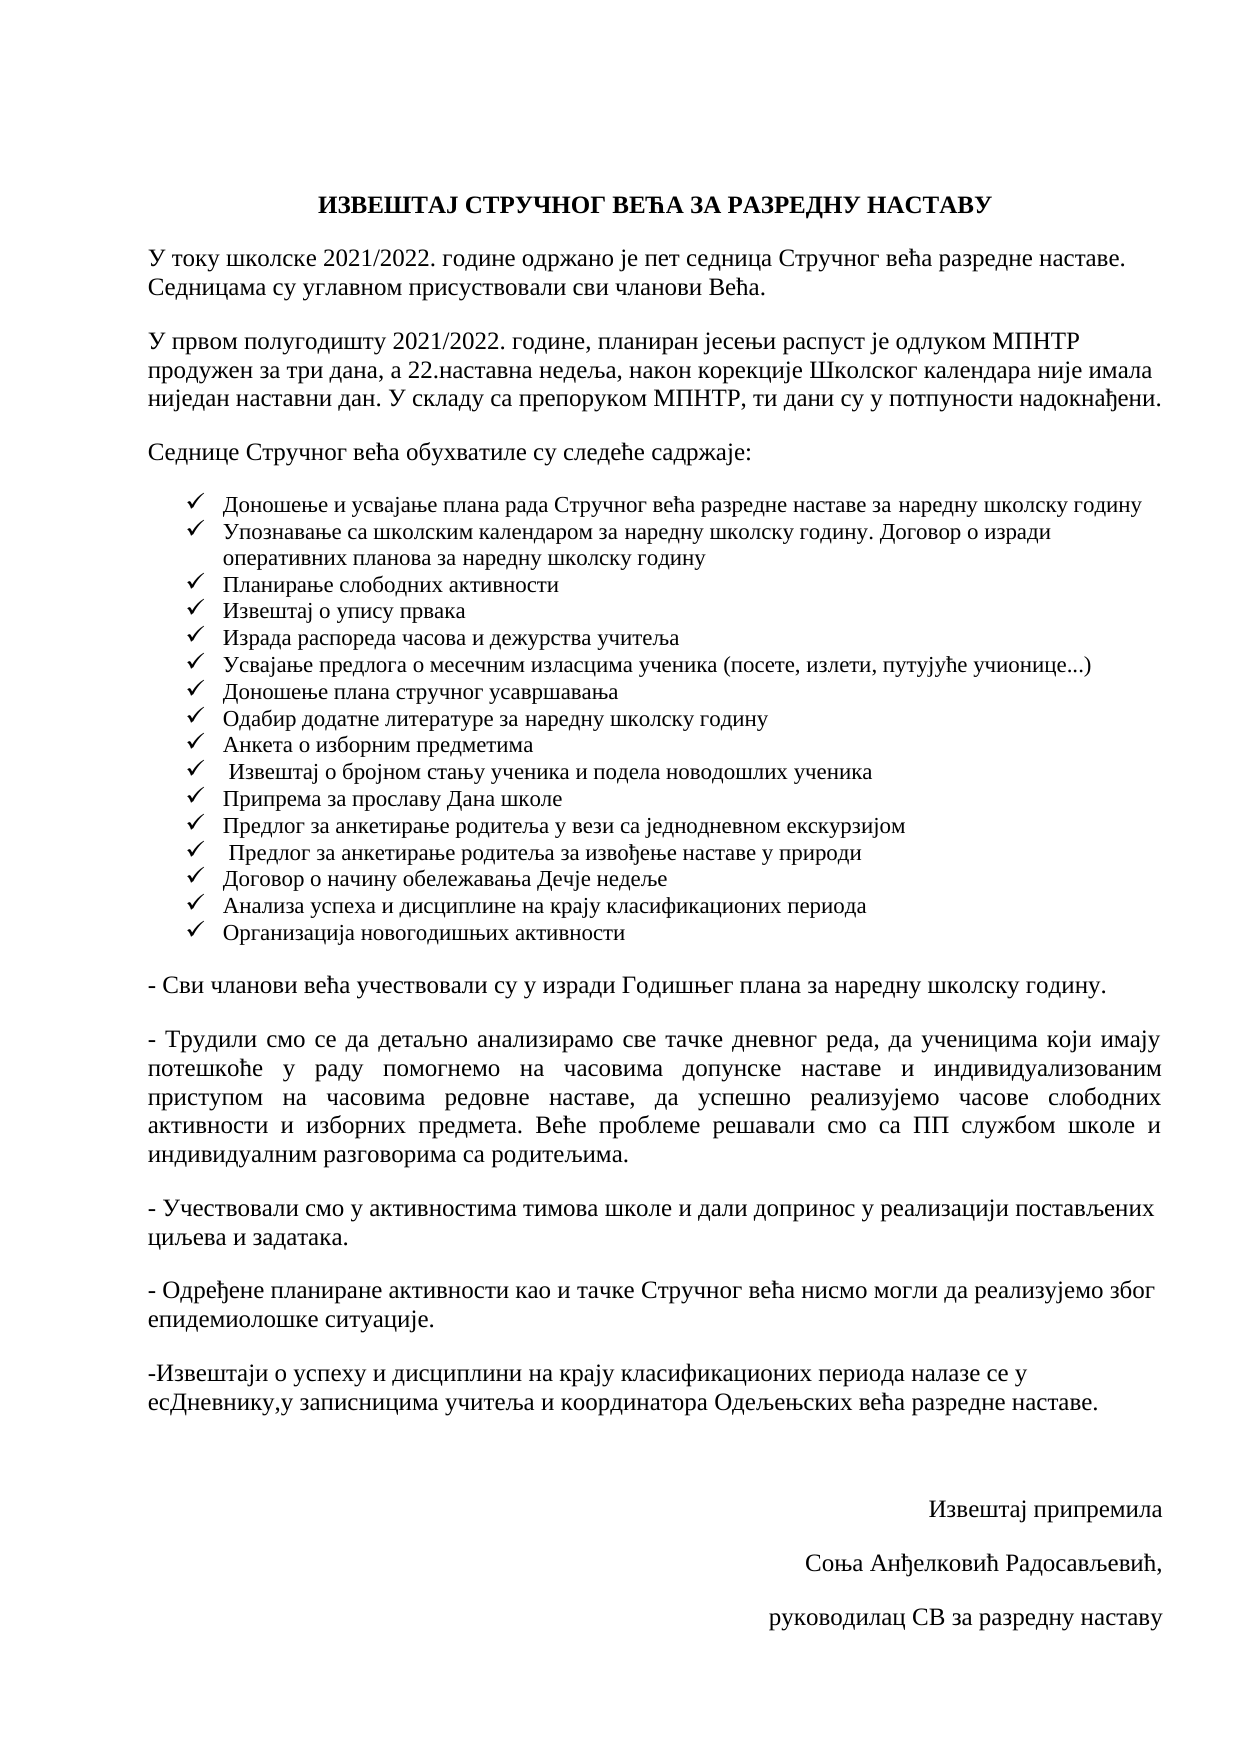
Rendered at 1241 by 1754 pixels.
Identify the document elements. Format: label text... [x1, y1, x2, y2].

list Договор о начину обележавања Дечје недеље [185, 865, 1163, 892]
list Упознавање са школским календаром за наредну школску годину. Договор о изради оперативних планова за наредну школску годину [185, 518, 1163, 571]
text - Сви чланови већа учествовали су у изради Годишњег плана за наредну школску годину. [148, 971, 1163, 999]
text У току школске 2021/2022. године одржано је пет седница Стручног већа разредне наставе. Седницама су углавном присуствовали сви чланови Већа. [148, 243, 1163, 301]
list Предлог за анкетирање родитеља у вези са једнодневном екскурзијом [185, 812, 1163, 838]
list Израда распореда часова и дежурства учитеља [185, 624, 1163, 651]
list Предлог за анкетирање родитеља за извођење наставе у природи [185, 838, 1163, 865]
text Седнице Стручног већа обухватиле су следеће садржаје: [148, 437, 1163, 466]
text - Учествовали смо у активностима тимова школе и дали допринос у реализацији постављених циљева и задатака. [148, 1193, 1163, 1251]
text Соња Анђелковић Радосављевић, [148, 1548, 1163, 1577]
text У првом полугодишту 2021/2022. године, планиран јесењи распуст је одлуком МПНТР продужен за три дана, а 22.наставна недеља, након корекције Школског календара није имала ниједан наставни дан. У складу са препоруком МПНТР, ти дани су у потпуности надокнађени. [148, 326, 1163, 412]
text - Одређене планиране активности као и тачке Стручног већа нисмо могли да реализујемо због епидемиолошке ситуације. [148, 1276, 1163, 1333]
list Припрема за прославу Дана школе [185, 785, 1163, 812]
list Извештај о бројном стању ученика и подела новодошлих ученика [185, 758, 1163, 785]
list Одабир додатне литературе за наредну школску годину [185, 705, 1163, 731]
list Извештај о упису првака [185, 598, 1163, 624]
list Доношење и усвајање плана рада Стручног већа разредне наставе за наредну школску годину [185, 491, 1163, 518]
list Усвајање предлога о месечним изласцима ученика (посете, излети, путујуће учионице...) [185, 651, 1163, 678]
list Анализа успеха и дисциплине на крају класификационих периода [185, 892, 1163, 919]
list Планирање слободних активности [185, 571, 1163, 598]
text - Трудили смо се да детаљно анализирамо све тачке дневног реда, да ученицима који имају потешкоће у раду помогнемо на часовима допунске наставе и индивидуализованим приступом на часовима редовне наставе, да успешно реализујемо часове слободних активности и изборних предмета. Веће проблеме решавали смо са ПП службом школе и индивидуалним разговорима са родитељима. [148, 1024, 1163, 1168]
text -Извештаји о успеху и дисциплини на крају класификационих периода налазе се у есДневнику,у записницима учитеља и координатора Одељењских већа разредне наставе. [148, 1358, 1163, 1416]
list Организација новогодишњих активности [185, 919, 1163, 946]
text Извештај припремила [148, 1494, 1163, 1523]
list Анкета о изборним предметима [185, 731, 1163, 758]
list Доношење плана стручног усавршавања [185, 678, 1163, 705]
text ИЗВЕШТАЈ СТРУЧНОГ ВЕЋА ЗА РАЗРЕДНУ НАСТАВУ [148, 190, 1163, 218]
text руководилац СВ за разредну наставу [148, 1602, 1163, 1631]
